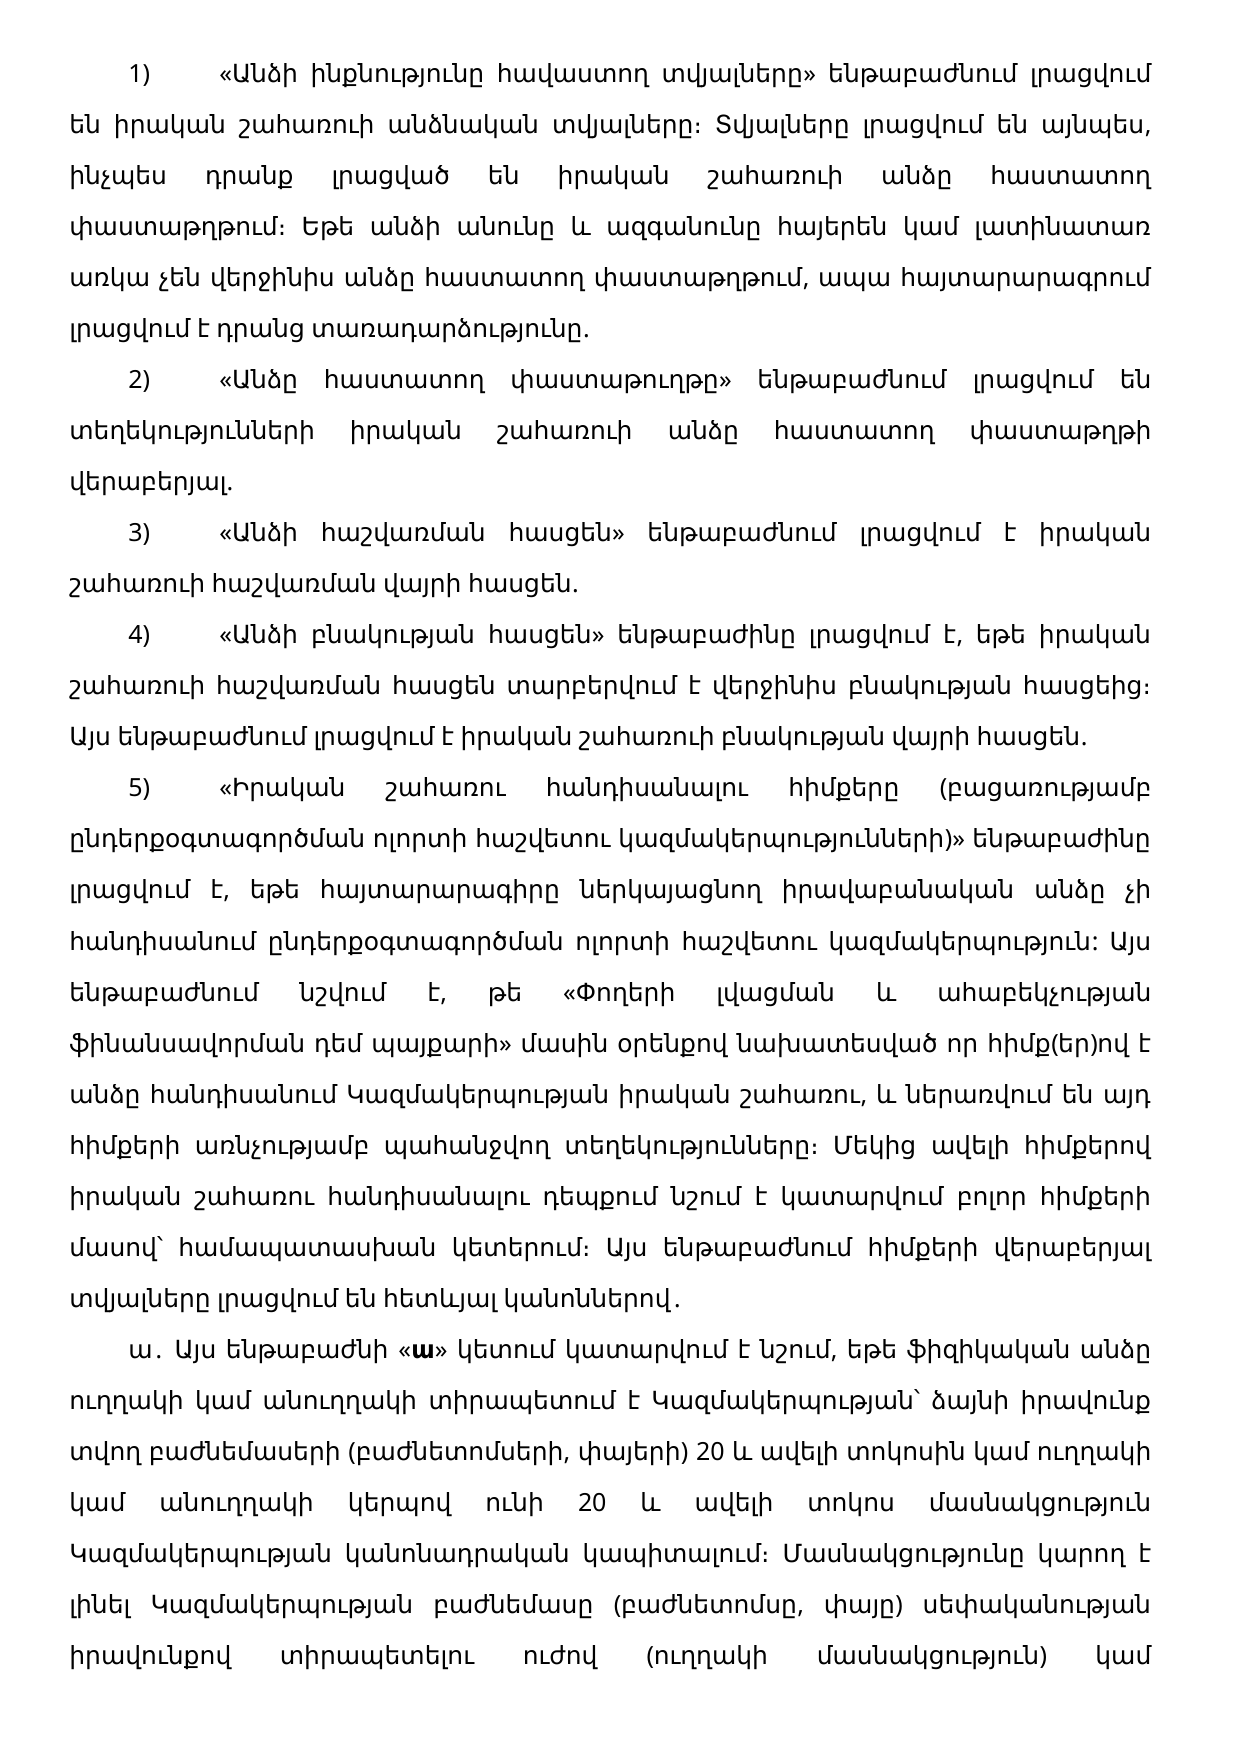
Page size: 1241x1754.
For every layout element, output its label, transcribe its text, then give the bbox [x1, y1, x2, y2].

list «Անձը հաստատող փաստաթուղթը» ենթաբաժնում լրացվում են տեղեկությունների իրական շահառուի անձը հաստատող փաստաթղթի վերաբերյալ. [69, 362, 1152, 498]
list «Անձի հաշվառման հասցեն» ենթաբաժնում լրացվում է իրական շահառուի հաշվառման վայրի հասցեն. [69, 515, 1152, 600]
list «Իրական շահառու հանդիսանալու հիմքերը (բացառությամբ ընդերքօգտագործման ոլորտի հաշվետու կազմակերպությունների)» ենթաբաժինը լրացվում է, եթե հայտարարագիրը ներկայացնող իրավաբանական անձը չի հանդիսանում ընդերքօգտագործման ոլորտի հաշվետու կազմակերպություն: Այս ենթաբաժնում նշվում է, թե «Փողերի լվացման և ահաբեկչության ֆինանսավորման դեմ պայքարի» մասին օրենքով նախատեսված որ հիմք(եր)ով է անձը հանդիսանում Կազմակերպության իրական շահառու, և ներառվում են այդ հիմքերի առնչությամբ պահանջվող տեղեկությունները։ Մեկից ավելի հիմքերով իրական շահառու հանդիսանալու դեպքում նշում է կատարվում բոլոր հիմքերի մասով՝ համապատասխան կետերում։ Այս ենթաբաժնում հիմքերի վերաբերյալ տվյալները լրացվում են հետևյալ կանոններով․ [69, 770, 1152, 1314]
list «Անձի ինքնությունը հավաստող տվյալները» ենթաբաժնում լրացվում են իրական շահառուի անձնական տվյալները։ Տվյալները լրացվում են այնպես, ինչպես դրանք լրացված են իրական շահառուի անձը հաստատող փաստաթղթում։ Եթե անձի անունը և ազգանունը հայերեն կամ լատինատառ առկա չեն վերջինիս անձը հաստատող փաստաթղթում, ապա հայտարարագրում լրացվում է դրանց տառադարձությունը. [69, 56, 1152, 345]
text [69, 1332, 1152, 1672]
list «Անձի բնակության հասցեն» ենթաբաժինը լրացվում է, եթե իրական շահառուի հաշվառման հասցեն տարբերվում է վերջինիս բնակության հասցեից։ Այս ենթաբաժնում լրացվում է իրական շահառուի բնակության վայրի հասցեն. [69, 617, 1152, 753]
